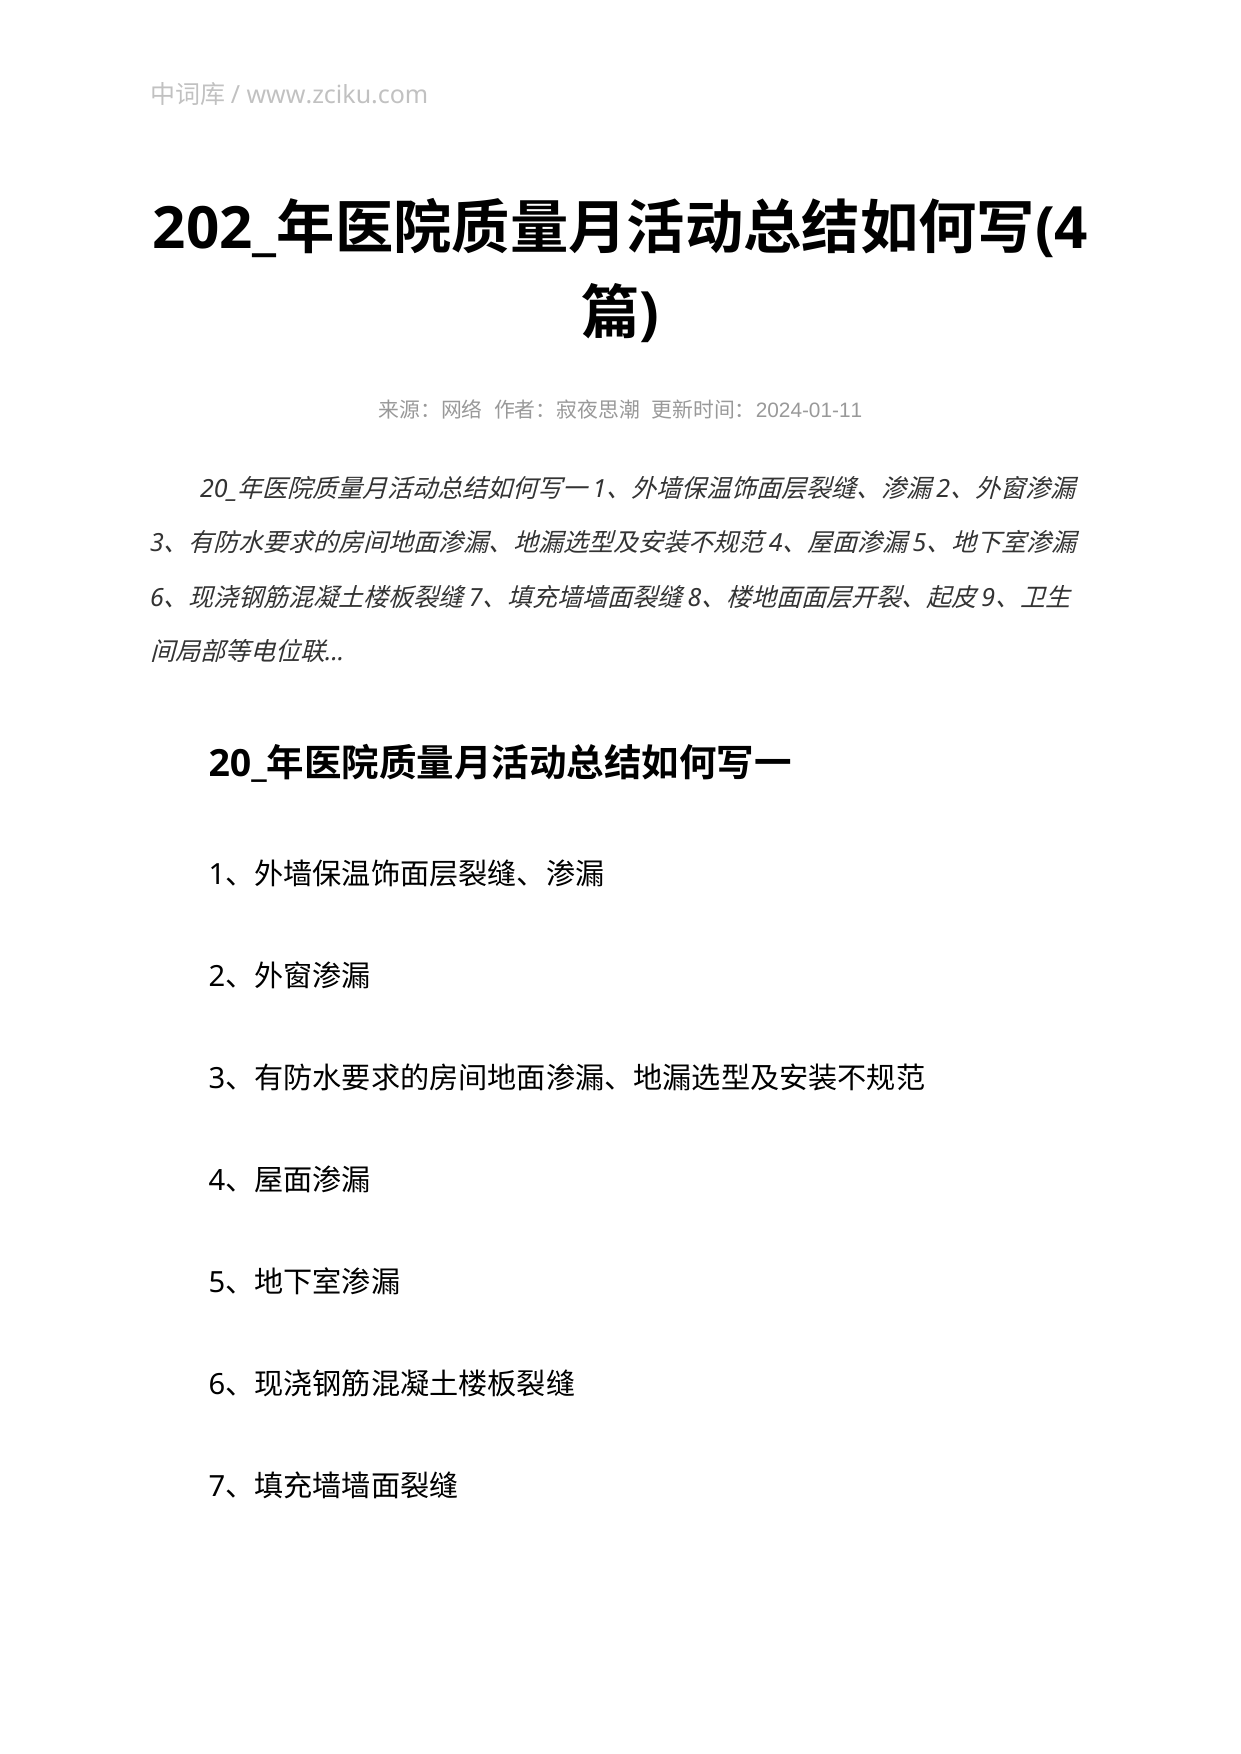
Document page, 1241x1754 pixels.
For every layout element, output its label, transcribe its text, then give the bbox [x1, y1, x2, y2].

text 2、外窗渗漏 [150, 952, 1090, 995]
text 7、填充墙墙面裂缝 [150, 1462, 1090, 1505]
text 1、外墙保温饰面层裂缝、渗漏 [150, 851, 1090, 893]
text 20_年医院质量月活动总结如何写一1、外墙保温饰面层裂缝、渗漏2、外窗渗漏3、有防水要求的房间地面渗漏、地漏选型及安装不规范4、屋面渗漏5、地下室渗漏6、现浇钢筋混凝土楼板裂缝7、填充墙墙面裂缝8、楼地面面层开裂、起皮9、卫生间局部等电位联... [150, 468, 1090, 668]
text 20_年医院质量月活动总结如何写一 [150, 733, 1090, 787]
subtitle 202_年医院质量月活动总结如何写(4篇) [150, 181, 1090, 351]
text 6、现浇钢筋混凝土楼板裂缝 [150, 1360, 1090, 1403]
text 来源：网络 作者：寂夜思潮 更新时间：2024-01-11 [150, 398, 1090, 422]
text 4、屋面渗漏 [150, 1156, 1090, 1199]
text 3、有防水要求的房间地面渗漏、地漏选型及安装不规范 [150, 1054, 1090, 1097]
text 5、地下室渗漏 [150, 1258, 1090, 1301]
